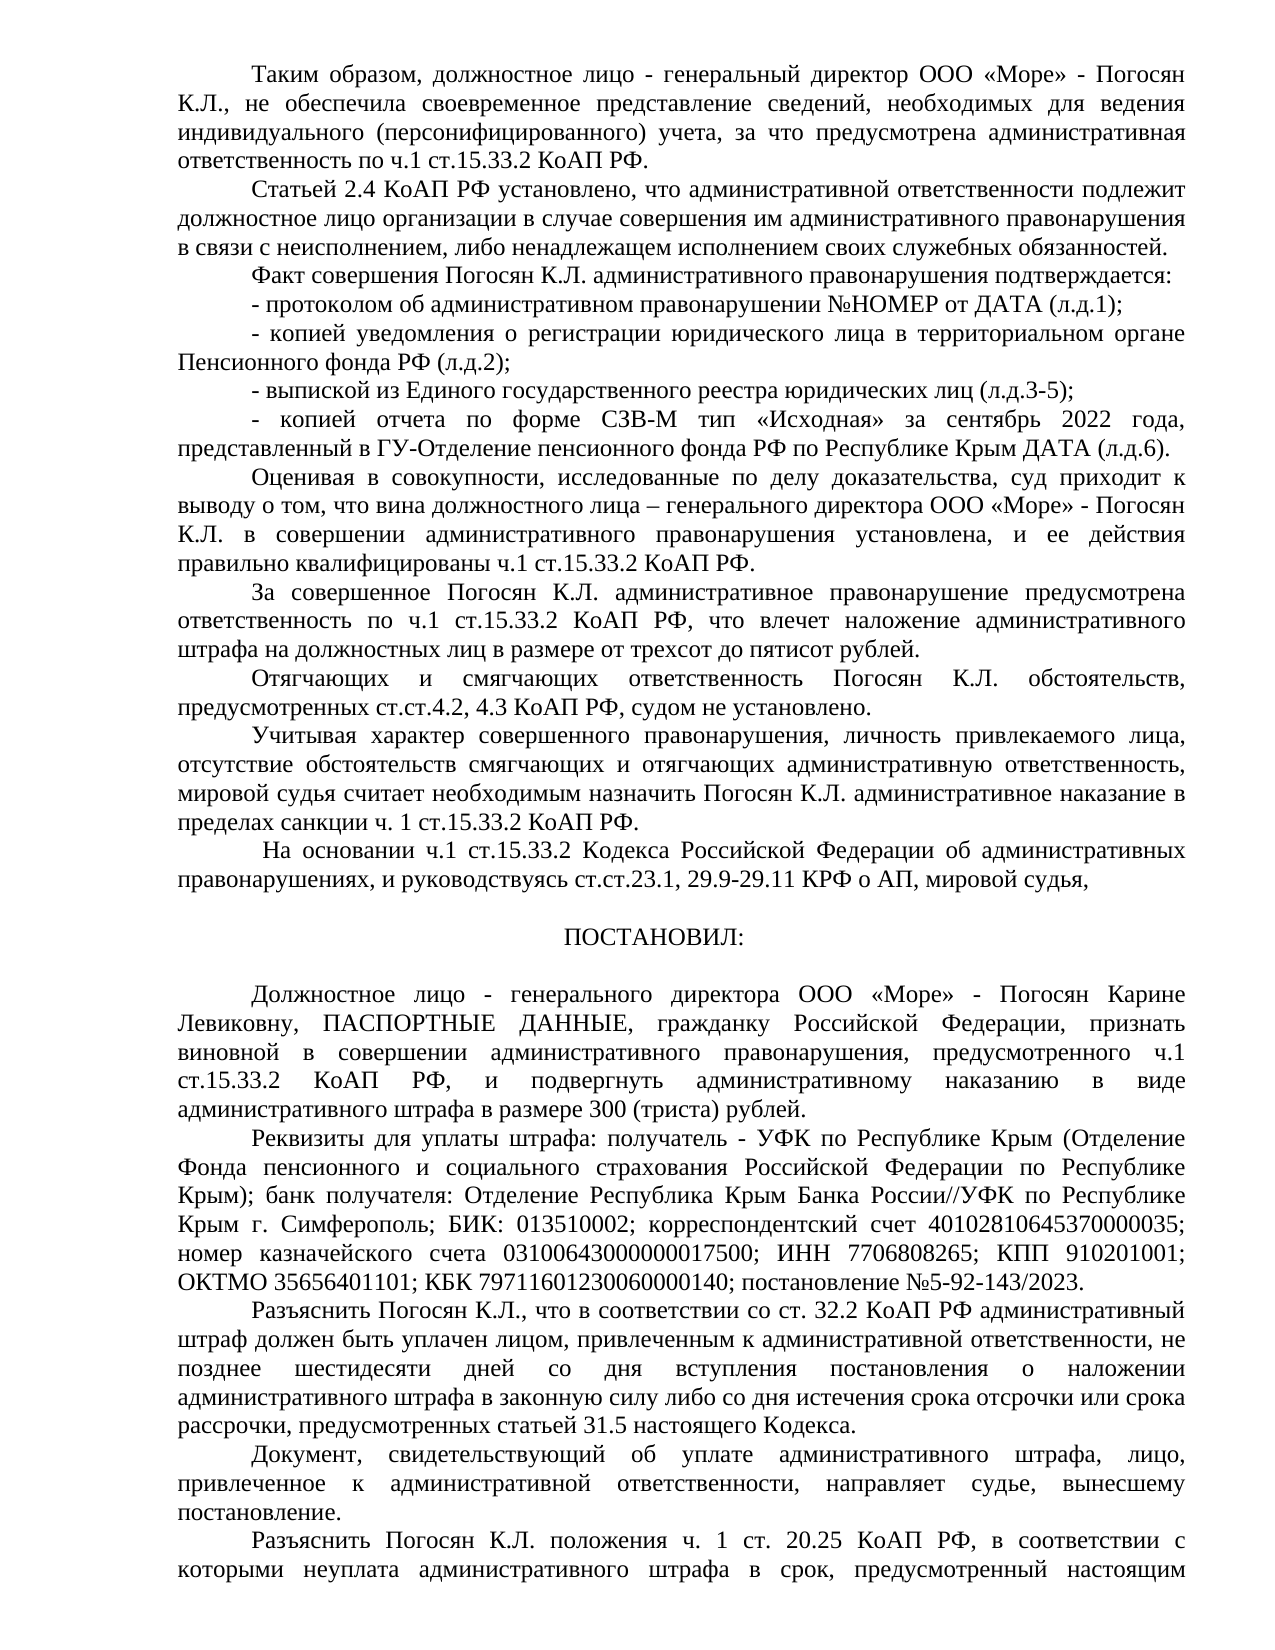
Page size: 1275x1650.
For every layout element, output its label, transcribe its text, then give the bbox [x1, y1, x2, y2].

text Реквизиты для уплаты штрафа: получатель - УФК по Республике Крым (Отделение Фонда пенсионного и социального страхования Российской Федерации по Республике Крым); банк получателя: Отделение Республика Крым Банка России//УФК по Республике Крым г. Симферополь; БИК: 013510002; корреспондентский счет 40102810645370000035; номер казначейского счета 03100643000000017500; ИНН 7706808265; КПП 910201001; ОКТМО 35656401101; КБК 79711601230060000140; постановление №5-92-143/2023. [177, 1123, 1186, 1295]
text ПОСТАНОВИЛ: [177, 922, 1186, 950]
text Факт совершения Погосян К.Л. административного правонарушения подтверждается: [177, 260, 1186, 289]
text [177, 1525, 1186, 1583]
text Оценивая в совокупности, исследованные по делу доказательства, суд приходит к выводу о том, что вина должностного лица – генерального директора ООО «Море» - Погосян К.Л. в совершении административного правонарушения установлена, и ее действия правильно квалифицированы ч.1 ст.15.33.2 КоАП РФ. [177, 462, 1186, 577]
text Отягчающих и смягчающих ответственность Погосян К.Л. обстоятельств, предусмотренных ст.ст.4.2, 4.3 КоАП РФ, судом не установлено. [177, 663, 1186, 720]
text - выпиской из Единого государственного реестра юридических лиц (л.д.3-5); [177, 375, 1186, 404]
text Разъяснить Погосян К.Л., что в соответствии со ст. 32.2 КоАП РФ административный штраф должен быть уплачен лицом, привлеченным к административной ответственности, не позднее шестидесяти дней со дня вступления постановления о наложении административного штрафа в законную силу либо со дня истечения срока отсрочки или срока рассрочки, предусмотренных статьей 31.5 настоящего Кодекса. [177, 1295, 1186, 1439]
text Статьей 2.4 КоАП РФ установлено, что административной ответственности подлежит должностное лицо организации в случае совершения им административного правонарушения в связи с неисполнением, либо ненадлежащем исполнением своих служебных обязанностей. [177, 174, 1186, 260]
text Учитывая характер совершенного правонарушения, личность привлекаемого лица, отсутствие обстоятельств смягчающих и отягчающих административную ответственность, мировой судья считает необходимым назначить Погосян К.Л. административное наказание в пределах санкции ч. 1 ст.15.33.2 КоАП РФ. [177, 720, 1186, 835]
text - копией уведомления о регистрации юридического лица в территориальном органе Пенсионного фонда РФ (л.д.2); [177, 318, 1186, 375]
text - протоколом об административном правонарушении №НОМЕР от ДАТА (л.д.1); [177, 289, 1186, 318]
text Таким образом, должностное лицо - генеральный директор ООО «Море» - Погосян К.Л., не обеспечила своевременное представление сведений, необходимых для ведения индивидуального (персонифицированного) учета, за что предусмотрена административная ответственность по ч.1 ст.15.33.2 КоАП РФ. [177, 59, 1186, 174]
text На основании ч.1 ст.15.33.2 Кодекса Российской Федерации об административных правонарушениях, и руководствуясь ст.ст.23.1, 29.9-29.11 КРФ о АП, мировой судья, [177, 835, 1186, 893]
text Должностное лицо - генерального директора ООО «Море» - Погосян Карине Левиковну, ПАСПОРТНЫЕ ДАННЫЕ, гражданку Российской Федерации, признать виновной в совершении административного правонарушения, предусмотренного ч.1 ст.15.33.2 КоАП РФ, и подвергнуть административному наказанию в виде административного штрафа в размере 300 (триста) рублей. [177, 979, 1186, 1123]
text Документ, свидетельствующий об уплате административного штрафа, лицо, привлеченное к административной ответственности, направляет судье, вынесшему постановление. [177, 1439, 1186, 1525]
text За совершенное Погосян К.Л. административное правонарушение предусмотрена ответственность по ч.1 ст.15.33.2 КоАП РФ, что влечет наложение административного штрафа на должностных лиц в размере от трехсот до пятисот рублей. [177, 577, 1186, 663]
text - копией отчета по форме СЗВ-М тип «Исходная» за сентябрь 2022 года, представленный в ГУ-Отделение пенсионного фонда РФ по Республике Крым ДАТА (л.д.6). [177, 404, 1186, 462]
